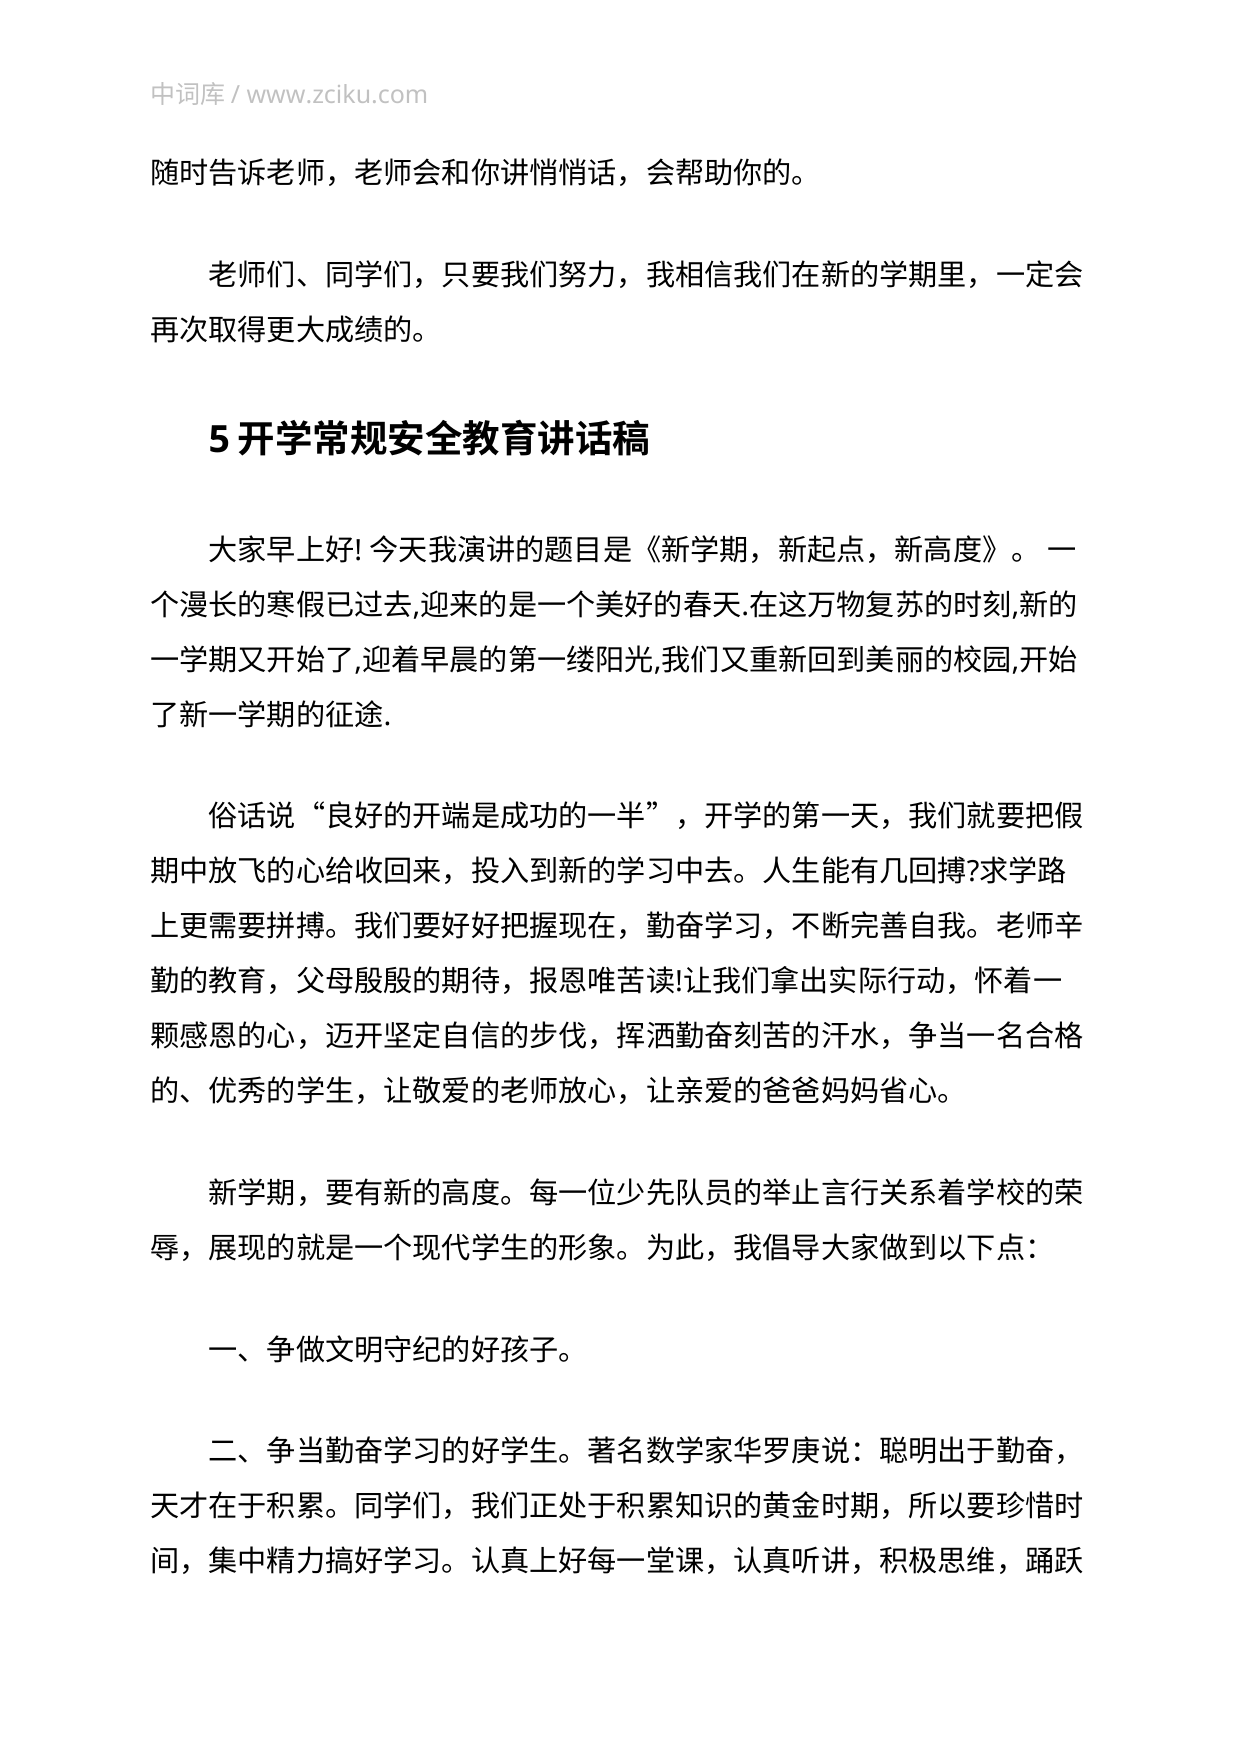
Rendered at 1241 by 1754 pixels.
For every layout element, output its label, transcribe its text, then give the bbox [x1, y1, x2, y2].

text 一、争做文明守纪的好孩子。 [150, 1326, 1090, 1368]
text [150, 1428, 1090, 1580]
text 5开学常规安全教育讲话稿 [150, 408, 1090, 463]
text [150, 150, 1090, 192]
text 新学期，要有新的高度。每一位少先队员的举止言行关系着学校的荣辱，展现的就是一个现代学生的形象。为此，我倡导大家做到以下点： [150, 1169, 1090, 1267]
text 老师们、同学们，只要我们努力，我相信我们在新的学期里，一定会再次取得更大成绩的。 [150, 252, 1090, 349]
text 俗话说“良好的开端是成功的一半”，开学的第一天，我们就要把假期中放飞的心给收回来，投入到新的学习中去。人生能有几回搏?求学路上更需要拼搏。我们要好好把握现在，勤奋学习，不断完善自我。老师辛勤的教育，父母殷殷的期待，报恩唯苦读!让我们拿出实际行动，怀着一颗感恩的心，迈开坚定自信的步伐，挥洒勤奋刻苦的汗水，争当一名合格的、优秀的学生，让敬爱的老师放心，让亲爱的爸爸妈妈省心。 [150, 793, 1090, 1110]
text 大家早上好! 今天我演讲的题目是《新学期，新起点，新高度》。 一个漫长的寒假已过去,迎来的是一个美好的春天.在这万物复苏的时刻,新的一学期又开始了,迎着早晨的第一缕阳光,我们又重新回到美丽的校园,开始了新一学期的征途. [150, 526, 1090, 733]
